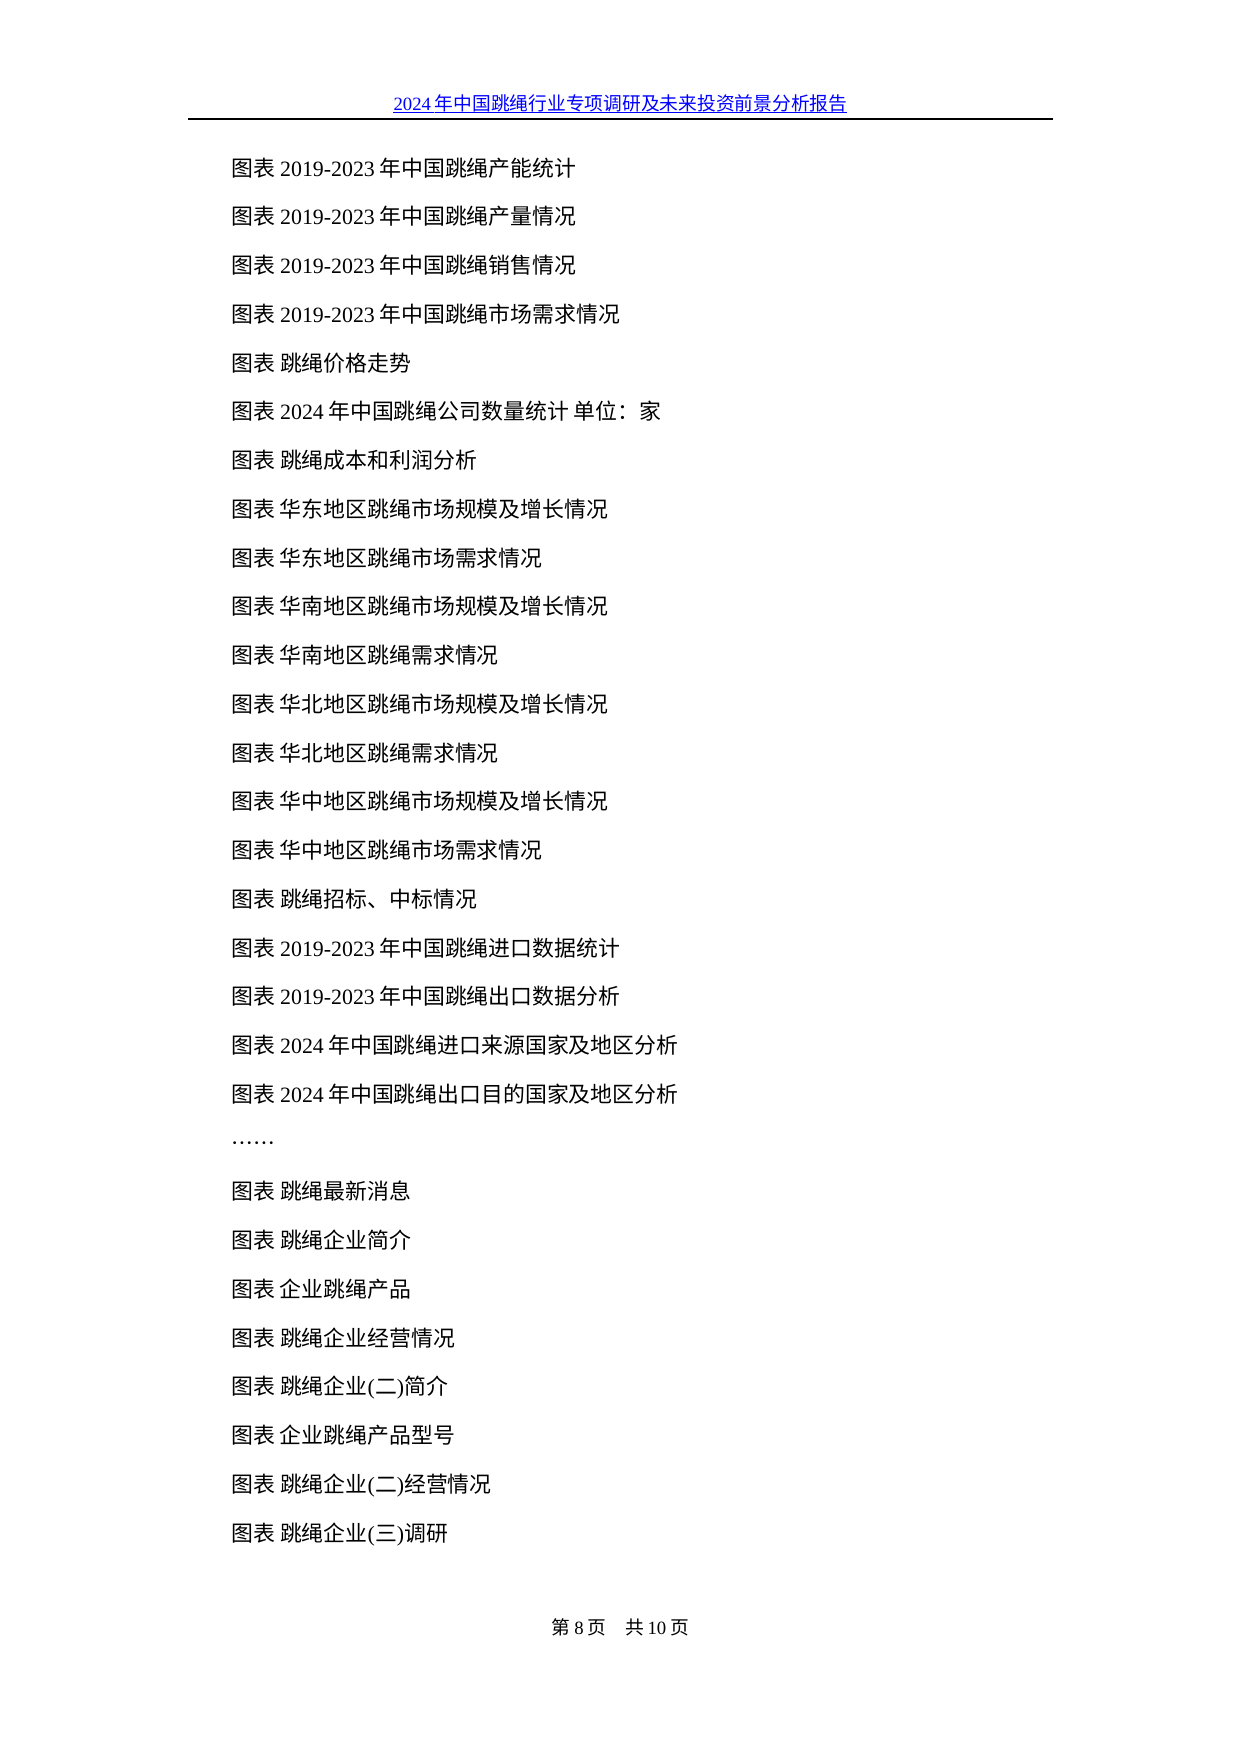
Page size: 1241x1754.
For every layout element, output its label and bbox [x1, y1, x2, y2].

text [187, 150, 1053, 1548]
